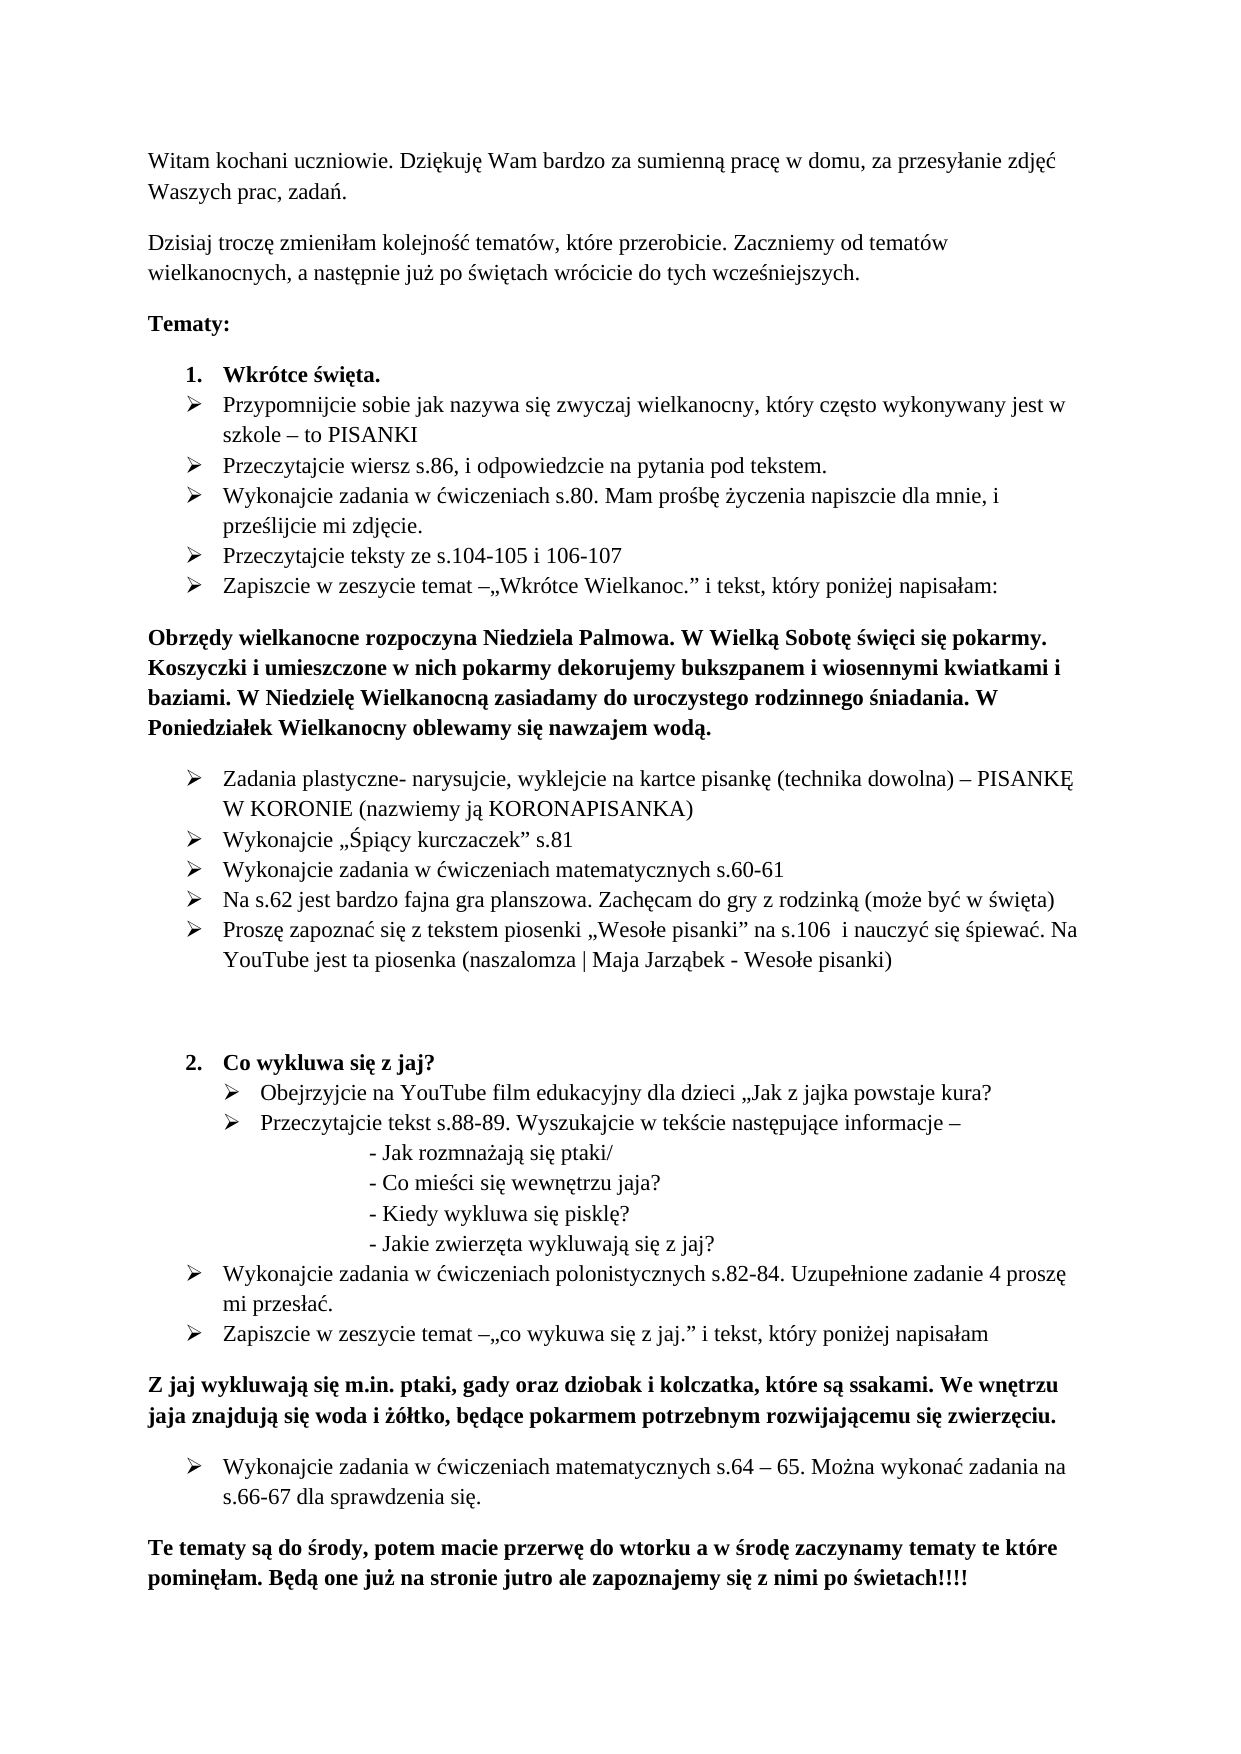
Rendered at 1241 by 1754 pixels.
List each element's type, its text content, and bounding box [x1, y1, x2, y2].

list Proszę zapoznać się z tekstem piosenki „Wesołe pisanki” na s.106 i nauczyć się śpiewać. Na YouTube jest ta piosenka (naszalomza | Maja Jarząbek - Wesołe pisanki) [185, 916, 1093, 973]
text Obrzędy wielkanocne rozpoczyna Niedziela Palmowa. W Wielką Sobotę święci się pokarmy. Koszyczki i umieszczone w nich pokarmy dekorujemy bukszpanem i wiosennymi kwiatkami i baziami. W Niedzielę Wielkanocną zasiadamy do uroczystego rodzinnego śniadania. W Poniedziałek Wielkanocny oblewamy się nawzajem wodą. [148, 624, 1093, 741]
list Wykonajcie zadania w ćwiczeniach polonistycznych s.82-84. Uzupełnione zadanie 4 proszę mi przesłać. [185, 1260, 1093, 1317]
list Zapiszcie w zeszycie temat –„co wykuwa się z jaj.” i tekst, który poniżej napisałam [185, 1321, 1093, 1347]
text Te tematy są do środy, potem macie przerwę do wtorku a w środę zaczynamy tematy te które pominęłam. Będą one już na stronie jutro ale zapoznajemy się z nimi po świetach!!!! [148, 1534, 1093, 1591]
list Przypomnijcie sobie jak nazywa się zwyczaj wielkanocny, który często wykonywany jest w szkole – to PISANKI [185, 391, 1093, 448]
list Wkrótce święta. [185, 361, 1093, 387]
list Przeczytajcie teksty ze s.104-105 i 106-107 [185, 542, 1093, 569]
text Z jaj wykluwają się m.in. ptaki, gady oraz dziobak i kolczatka, które są ssakami. We wnętrzu jaja znajdują się woda i żółtko, będące pokarmem potrzebnym rozwijającemu się zwierzęciu. [148, 1372, 1093, 1428]
list Wykonajcie zadania w ćwiczeniach s.80. Mam prośbę życzenia napiszcie dla mnie, i prześlijcie mi zdjęcie. [185, 482, 1093, 538]
list Przeczytajcie tekst s.88-89. Wyszukajcie w tekście następujące informacje – [223, 1109, 1093, 1135]
list Wykonajcie zadania w ćwiczeniach matematycznych s.60-61 [185, 856, 1093, 882]
list Obejrzyjcie na YouTube film edukacyjny dla dzieci „Jak z jajka powstaje kura? [223, 1079, 1093, 1105]
list Wykonajcie „Śpiący kurczaczek” s.81 [185, 826, 1093, 852]
list Wykonajcie zadania w ćwiczeniach matematycznych s.64 – 65. Można wykonać zadania na s.66-67 dla sprawdzenia się. [185, 1453, 1093, 1509]
list - Jakie zwierzęta wykluwają się z jaj? [369, 1230, 1093, 1256]
list Na s.62 jest bardzo fajna gra planszowa. Zachęcam do gry z rodzinką (może być w święta) [185, 886, 1093, 912]
list Zapiszcie w zeszycie temat –„Wkrótce Wielkanoc.” i tekst, który poniżej napisałam: [185, 573, 1093, 599]
list Przeczytajcie wiersz s.86, i odpowiedzcie na pytania pod tekstem. [185, 452, 1093, 478]
list - Co mieści się wewnętrzu jaja? [369, 1169, 1093, 1196]
list Zadania plastyczne- narysujcie, wyklejcie na kartce pisankę (technika dowolna) – PISANKĘ W KORONIE (nazwiemy ją KORONAPISANKA) [185, 765, 1093, 822]
list Co wykluwa się z jaj? [185, 1049, 1093, 1075]
text Dzisiaj troczę zmieniłam kolejność tematów, które przerobicie. Zaczniemy od tematów wielkanocnych, a następnie już po świętach wrócicie do tych wcześniejszych. [148, 229, 1093, 285]
text Tematy: [148, 310, 1093, 336]
list - Kiedy wykluwa się pisklę? [369, 1200, 1093, 1226]
list - Jak rozmnażają się ptaki/ [369, 1139, 1093, 1166]
text Witam kochani uczniowie. Dziękuję Wam bardzo za sumienną pracę w domu, za przesyłanie zdjęć Waszych prac, zadań. [148, 148, 1093, 204]
